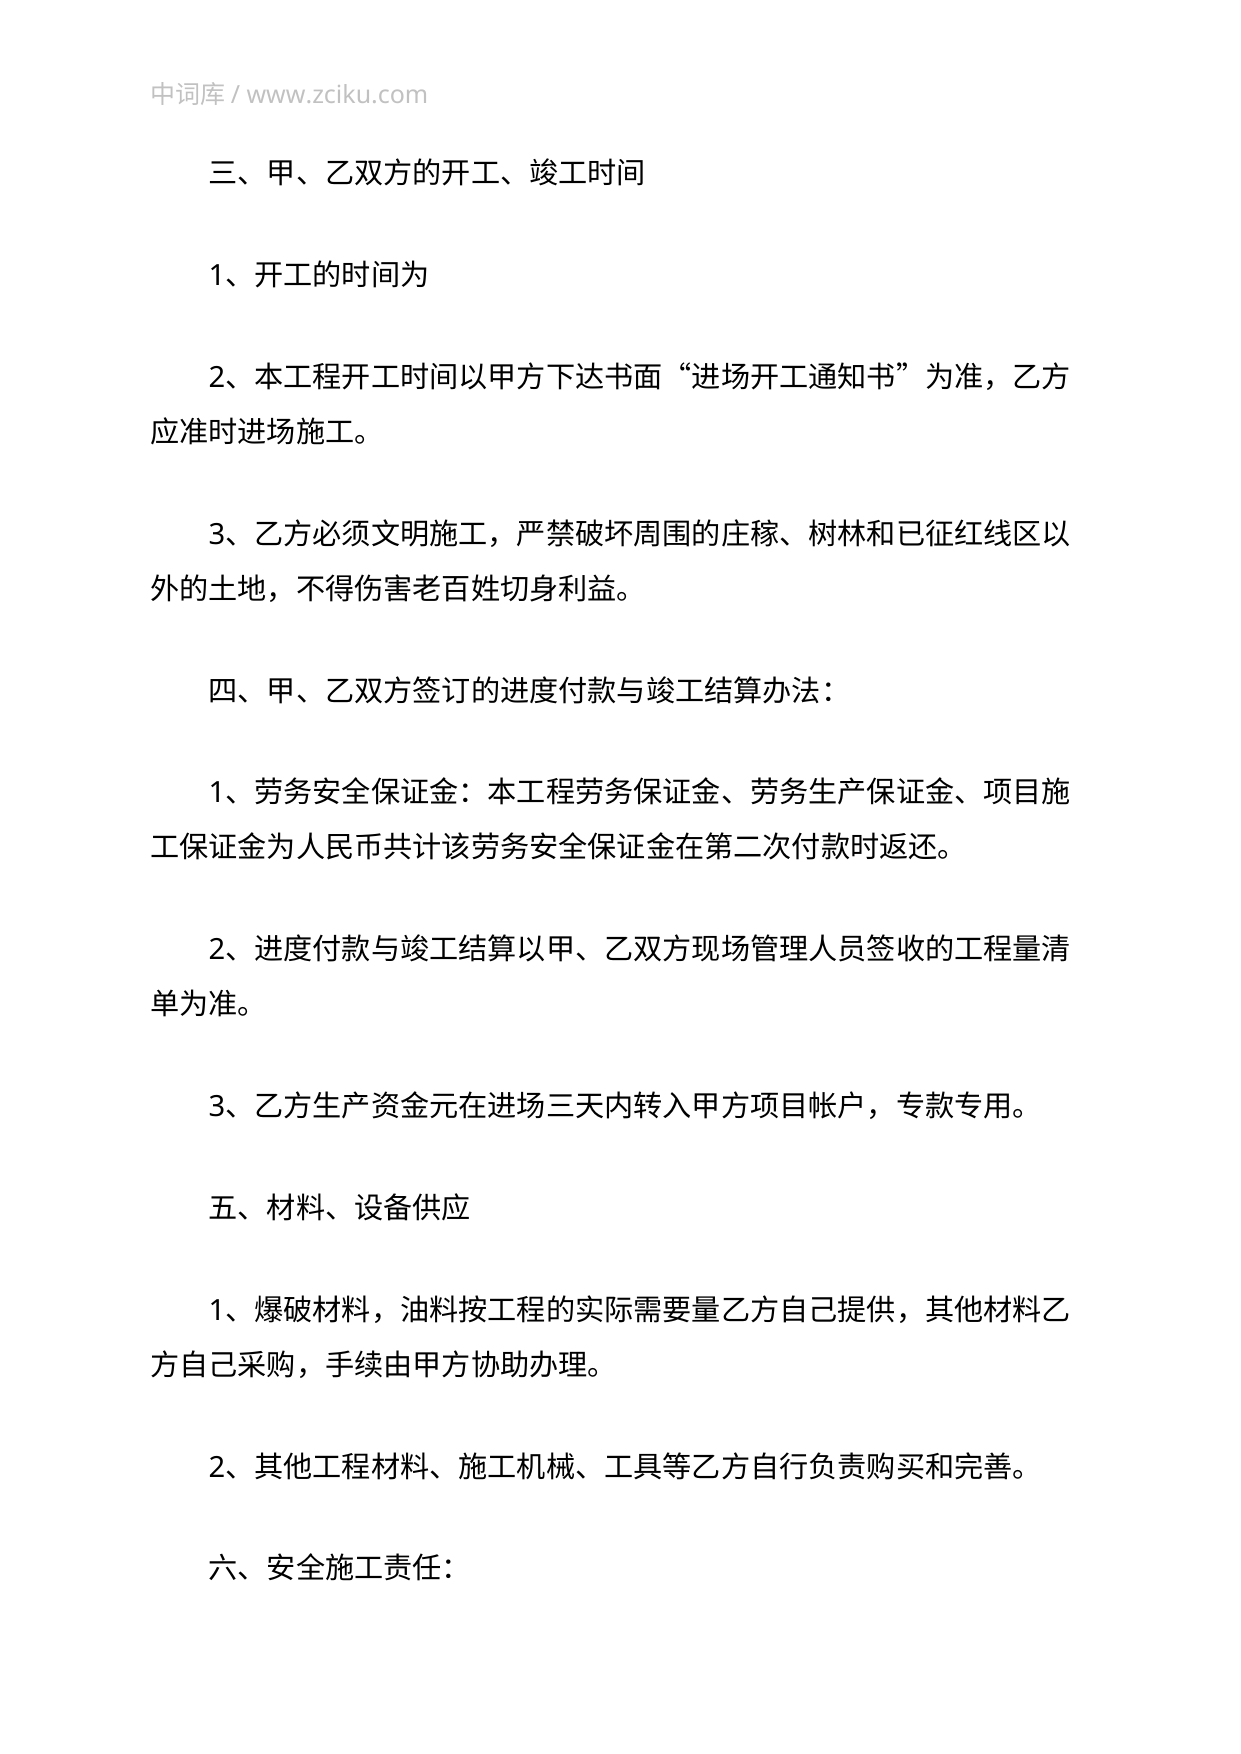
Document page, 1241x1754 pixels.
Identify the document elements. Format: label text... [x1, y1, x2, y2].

text 六、安全施工责任： [150, 1545, 1090, 1587]
text 3、乙方生产资金元在进场三天内转入甲方项目帐户，专款专用。 [150, 1083, 1090, 1125]
text 3、乙方必须文明施工，严禁破坏周围的庄稼、树林和已征红线区以外的土地，不得伤害老百姓切身利益。 [150, 511, 1090, 608]
text 1、劳务安全保证金：本工程劳务保证金、劳务生产保证金、项目施工保证金为人民币共计该劳务安全保证金在第二次付款时返还。 [150, 769, 1090, 866]
text 2、本工程开工时间以甲方下达书面“进场开工通知书”为准，乙方应准时进场施工。 [150, 354, 1090, 451]
text 1、爆破材料，油料按工程的实际需要量乙方自己提供，其他材料乙方自己采购，手续由甲方协助办理。 [150, 1286, 1090, 1384]
text 2、其他工程材料、施工机械、工具等乙方自行负责购买和完善。 [150, 1443, 1090, 1486]
text 三、甲、乙双方的开工、竣工时间 [150, 150, 1090, 192]
text 1、开工的时间为 [150, 252, 1090, 294]
text 四、甲、乙双方签订的进度付款与竣工结算办法： [150, 667, 1090, 709]
text 2、进度付款与竣工结算以甲、乙双方现场管理人员签收的工程量清单为准。 [150, 926, 1090, 1023]
text 五、材料、设备供应 [150, 1184, 1090, 1227]
